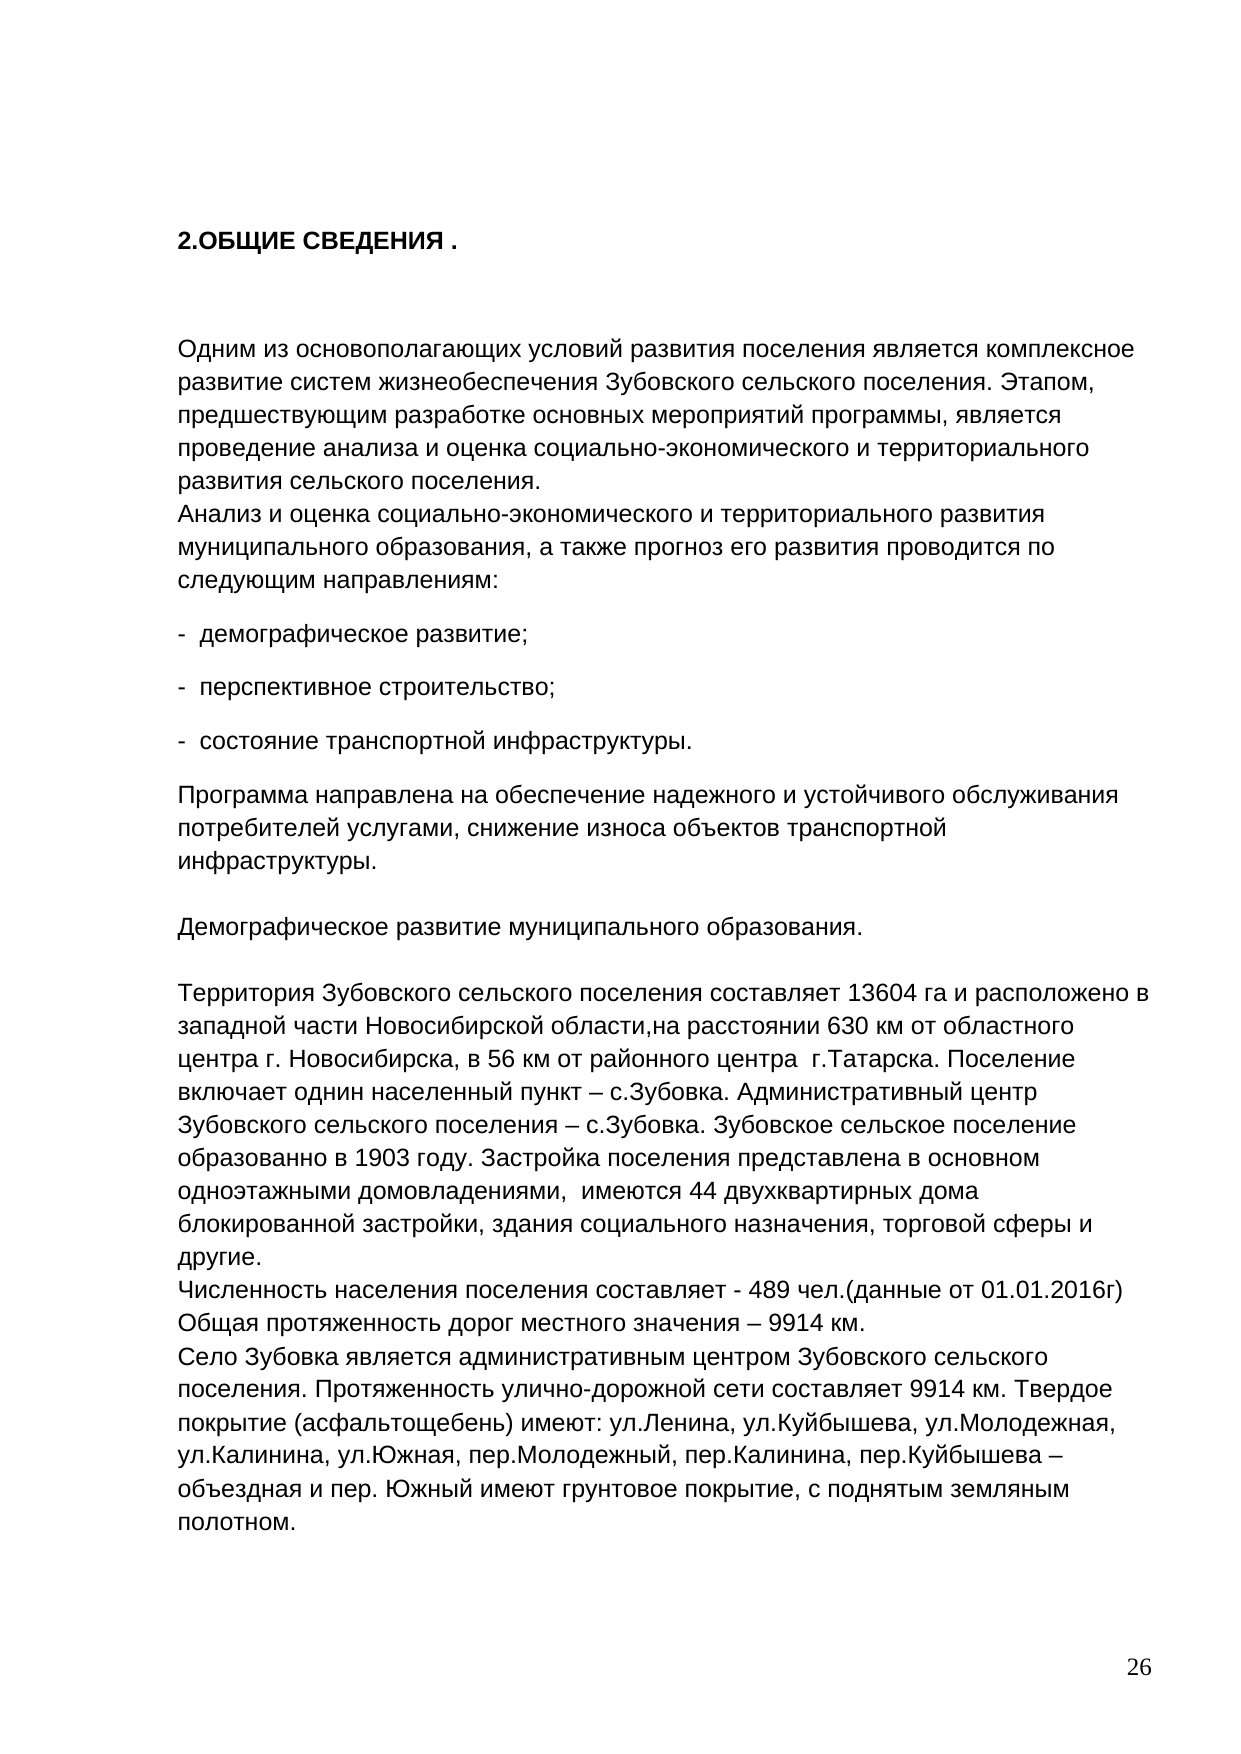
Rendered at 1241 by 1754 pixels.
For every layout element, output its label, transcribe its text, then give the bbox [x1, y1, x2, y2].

text Село Зубовка является административным центром Зубовского сельского поселения. Протяженность улично-дорожной сети составляет 9914 км. Твердое покрытие (асфальтощебень) имеют: ул.Ленина, ул.Куйбышева, ул.Молодежная, ул.Калинина, ул.Южная, пер.Молодежный, пер.Калинина, пер.Куйбышева – объездная и пер. Южный имеют грунтовое покрытие, с поднятым земляным полотном. [177, 1341, 1152, 1535]
text - демографическое развитие; [177, 618, 1152, 647]
text Общая протяженность дорог местного значения – 9914 км. [177, 1308, 1152, 1337]
text Демографическое развитие муниципального образования. [177, 912, 1152, 941]
text 2.ОБЩИЕ СВЕДЕНИЯ . [177, 226, 1152, 254]
text - состояние транспортной инфраструктуры. [177, 726, 1152, 755]
text - перспективное строительство; [177, 672, 1152, 701]
text Одним из основополагающих условий развития поселения является комплексное развитие систем жизнеобеспечения Зубовского сельского поселения. Этапом, предшествующим разработке основных мероприятий программы, является проведение анализа и оценка социально-экономического и территориального развития сельского поселения. [177, 333, 1152, 494]
text Программа направлена на обеспечение надежного и устойчивого обслуживания потребителей услугами, снижение износа объектов транспортной инфраструктуры. [177, 780, 1152, 875]
text Территория Зубовского сельского поселения составляет 13604 га и расположено в западной части Новосибирской области,на расстоянии 630 км от областного центра г. Новосибирска, в 56 км от районного центра г.Татарска. Поселение включает однин населенный пункт – с.Зубовка. Административный центр Зубовского сельского поселения – с.Зубовка. Зубовское сельское поселение образованно в 1903 году. Застройка поселения представлена в основном одноэтажными домовладениями, имеются 44 двухквартирных дома блокированной застройки, здания социального назначения, торговой сферы и другие. [177, 978, 1152, 1271]
text Анализ и оценка социально-экономического и территориального развития муниципального образования, а также прогноз его развития проводится по следующим направлениям: [177, 499, 1152, 593]
text Численность населения поселения составляет - 489 чел.(данные от 01.01.2016г) [177, 1275, 1152, 1304]
